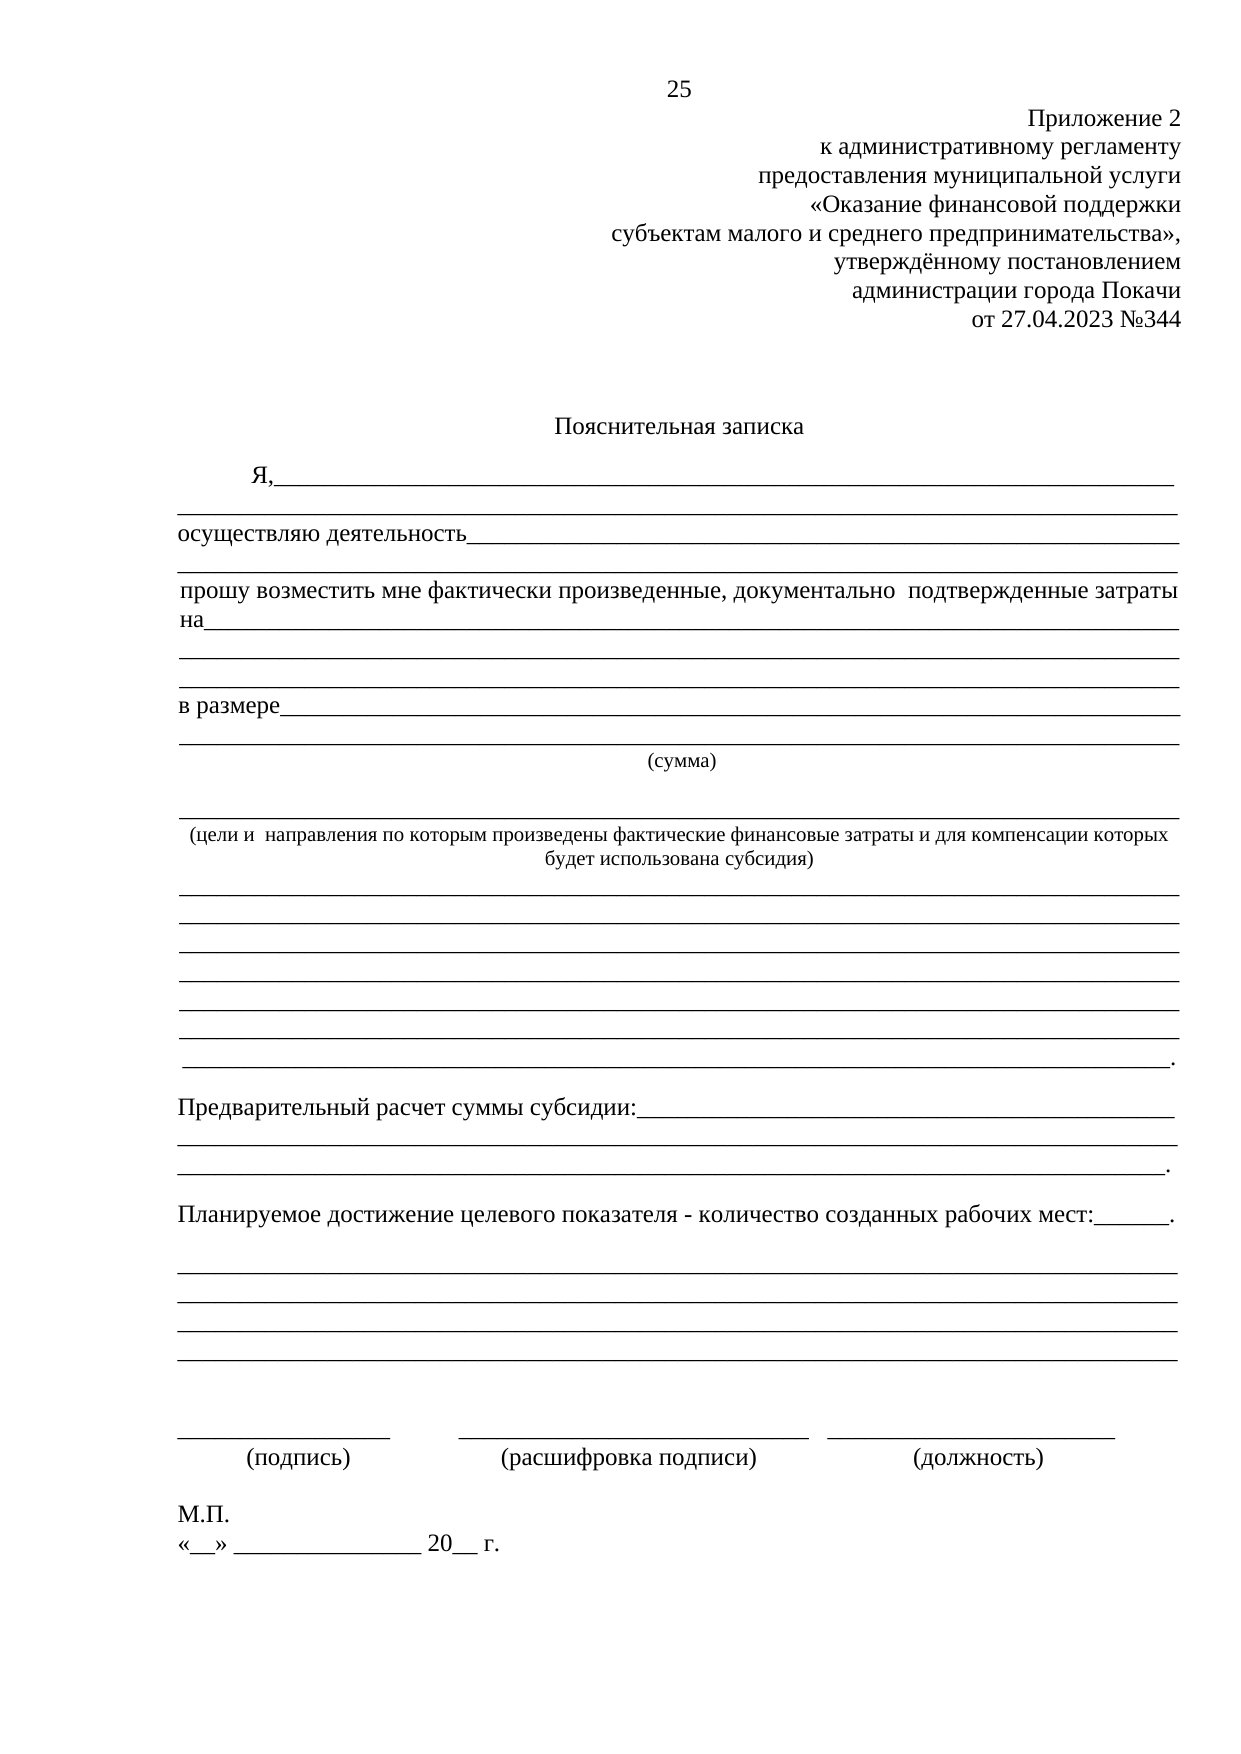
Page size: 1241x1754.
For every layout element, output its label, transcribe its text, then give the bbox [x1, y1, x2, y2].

text субъектам малого и среднего предпринимательства», [177, 218, 1181, 246]
text осуществляю деятельность_________________________________________________________ [177, 518, 1181, 547]
text ________________________________________________________________________________ ________________________________________________________________________________________________________________________________________________________________________________________________________________________________________________ [177, 1248, 1181, 1363]
text Планируемое достижение целевого показателя - количество созданных рабочих мест:______. [177, 1199, 1181, 1228]
text Я,________________________________________________________________________________________________________________________________________________________ [177, 461, 1181, 518]
text администрации города Покачи [177, 275, 1181, 304]
text к административному регламенту [177, 131, 1181, 160]
text предоставления муниципальной услуги [177, 160, 1181, 189]
text Пояснительная записка [177, 411, 1181, 440]
text Приложение 2 [177, 103, 1181, 131]
text «__» _______________ 20__ г. [177, 1528, 1181, 1557]
text «Оказание финансовой поддержки [177, 189, 1181, 218]
text (подпись) (расшифровка подписи) (должность) [177, 1442, 1181, 1471]
text ________________________________________________________________________________ (цели и направления по которым произведены фактические финансовые затраты и для компенсации которых будет использована субсидия) _______________________________________________________________________________________________________________________________________________________________________________________________________________________________________________________________________________________________________________________________________________________________________________________________________________________________________________________________________________________________________________________________________________________________________________. [177, 793, 1181, 1071]
text от 27.04.2023 №344 [177, 304, 1181, 333]
text прошу возместить мне фактически произведенные, документально подтвержденные затраты на______________________________________________________________________________ ________________________________________________________________________________________________________________________________________________________________ в размере________________________________________________________________________ ________________________________________________________________________________ (сумма) [177, 576, 1181, 772]
text ________________________________________________________________________________ [177, 547, 1181, 576]
text _________________ ____________________________ _______________________ [177, 1413, 1181, 1442]
text Предварительный расчет суммы субсидии:___________________________________________ _______________________________________________________________________________________________________________________________________________________________. [177, 1092, 1181, 1178]
text М.П. [177, 1499, 1181, 1528]
text утверждённому постановлением [177, 246, 1181, 275]
